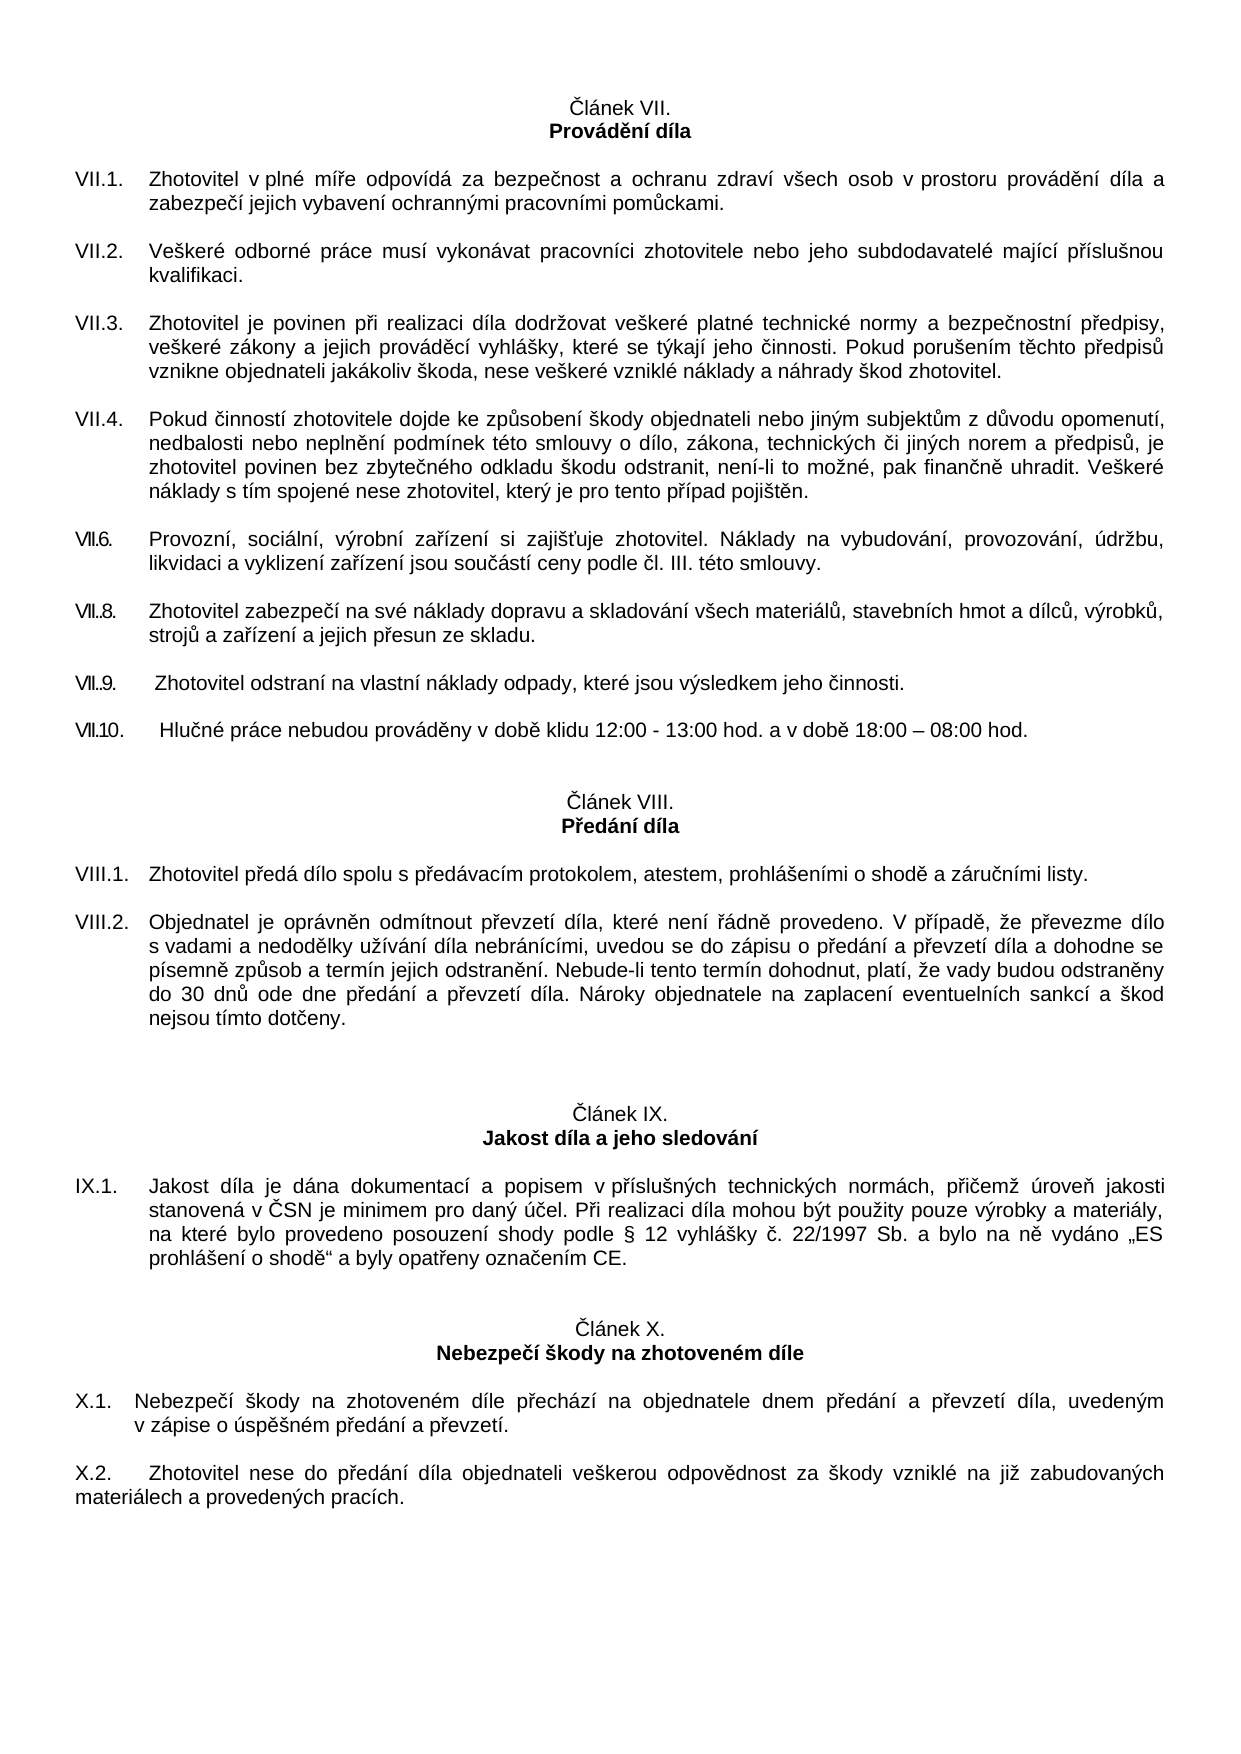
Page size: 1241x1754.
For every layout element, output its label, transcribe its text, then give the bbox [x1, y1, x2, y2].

text VII.10. Hlučné práce nebudou prováděny v době klidu 12:00 - 13:00 hod. a v době 18:00 – 08:00 hod. [75, 718, 1165, 742]
text IX.1. Jakost díla je dána dokumentací a popisem v příslušných technických normách, přičemž úroveň jakosti stanovená v ČSN je minimem pro daný účel. Při realizaci díla mohou být použity pouze výrobky a materiály, na které bylo provedeno posouzení shody podle § 12 vyhlášky č. 22/1997 Sb. a bylo na ně vydáno „ES prohlášení o shodě“ a byly opatřeny označením CE. [75, 1173, 1165, 1269]
text Provádění díla [75, 119, 1165, 143]
text VII.2. Veškeré odborné práce musí vykonávat pracovníci zhotovitele nebo jeho subdodavatelé mající příslušnou kvalifikaci. [75, 239, 1165, 287]
text VII..9. Zhotovitel odstraní na vlastní náklady odpady, které jsou výsledkem jeho činnosti. [75, 670, 1165, 694]
text VII.4. Pokud činností zhotovitele dojde ke způsobení škody objednateli nebo jiným subjektům z důvodu opomenutí, nedbalosti nebo neplnění podmínek této smlouvy o dílo, zákona, technických či jiných norem a předpisů, je zhotovitel povinen bez zbytečného odkladu škodu odstranit, není-li to možné, pak finančně uhradit. Veškeré náklady s tím spojené nese zhotovitel, který je pro tento případ pojištěn. [75, 407, 1165, 503]
text Článek X. [75, 1317, 1165, 1341]
text Článek IX. [75, 1102, 1165, 1126]
text Jakost díla a jeho sledování [75, 1126, 1165, 1149]
text VIII.1. Zhotovitel předá dílo spolu s předávacím protokolem, atestem, prohlášeními o shodě a záručními listy. [75, 862, 1165, 886]
text Článek VIII. [75, 790, 1165, 814]
text X.1. Nebezpečí škody na zhotoveném díle přechází na objednatele dnem předání a převzetí díla, uvedeným v zápise o úspěšném předání a převzetí. [75, 1389, 1165, 1437]
text VII.1. Zhotovitel v plné míře odpovídá za bezpečnost a ochranu zdraví všech osob v prostoru provádění díla a zabezpečí jejich vybavení ochrannými pracovními pomůckami. [75, 167, 1165, 215]
text VII.3. Zhotovitel je povinen při realizaci díla dodržovat veškeré platné technické normy a bezpečnostní předpisy, veškeré zákony a jejich prováděcí vyhlášky, které se týkají jeho činnosti. Pokud porušením těchto předpisů vznikne objednateli jakákoliv škoda, nese veškeré vzniklé náklady a náhrady škod zhotovitel. [75, 311, 1165, 383]
text Článek VII. [75, 95, 1165, 119]
text VIII.2. Objednatel je oprávněn odmítnout převzetí díla, které není řádně provedeno. V případě, že převezme dílo s vadami a nedodělky užívání díla nebránícími, uvedou se do zápisu o předání a převzetí díla a dohodne se písemně způsob a termín jejich odstranění. Nebude-li tento termín dohodnut, platí, že vady budou odstraněny do 30 dnů ode dne předání a převzetí díla. Nároky objednatele na zaplacení eventuelních sankcí a škod nejsou tímto dotčeny. [75, 910, 1165, 1030]
text Nebezpečí škody na zhotoveném díle [75, 1341, 1165, 1365]
text Předání díla [75, 814, 1165, 838]
text X.2. Zhotovitel nese do předání díla objednateli veškerou odpovědnost za škody vzniklé na již zabudovaných materiálech a provedených pracích. [75, 1461, 1165, 1509]
text VII.6. Provozní, sociální, výrobní zařízení si zajišťuje zhotovitel. Náklady na vybudování, provozování, údržbu, likvidaci a vyklizení zařízení jsou součástí ceny podle čl. III. této smlouvy. [75, 527, 1165, 574]
text VII..8. Zhotovitel zabezpečí na své náklady dopravu a skladování všech materiálů, stavebních hmot a dílců, výrobků, strojů a zařízení a jejich přesun ze skladu. [75, 598, 1165, 646]
